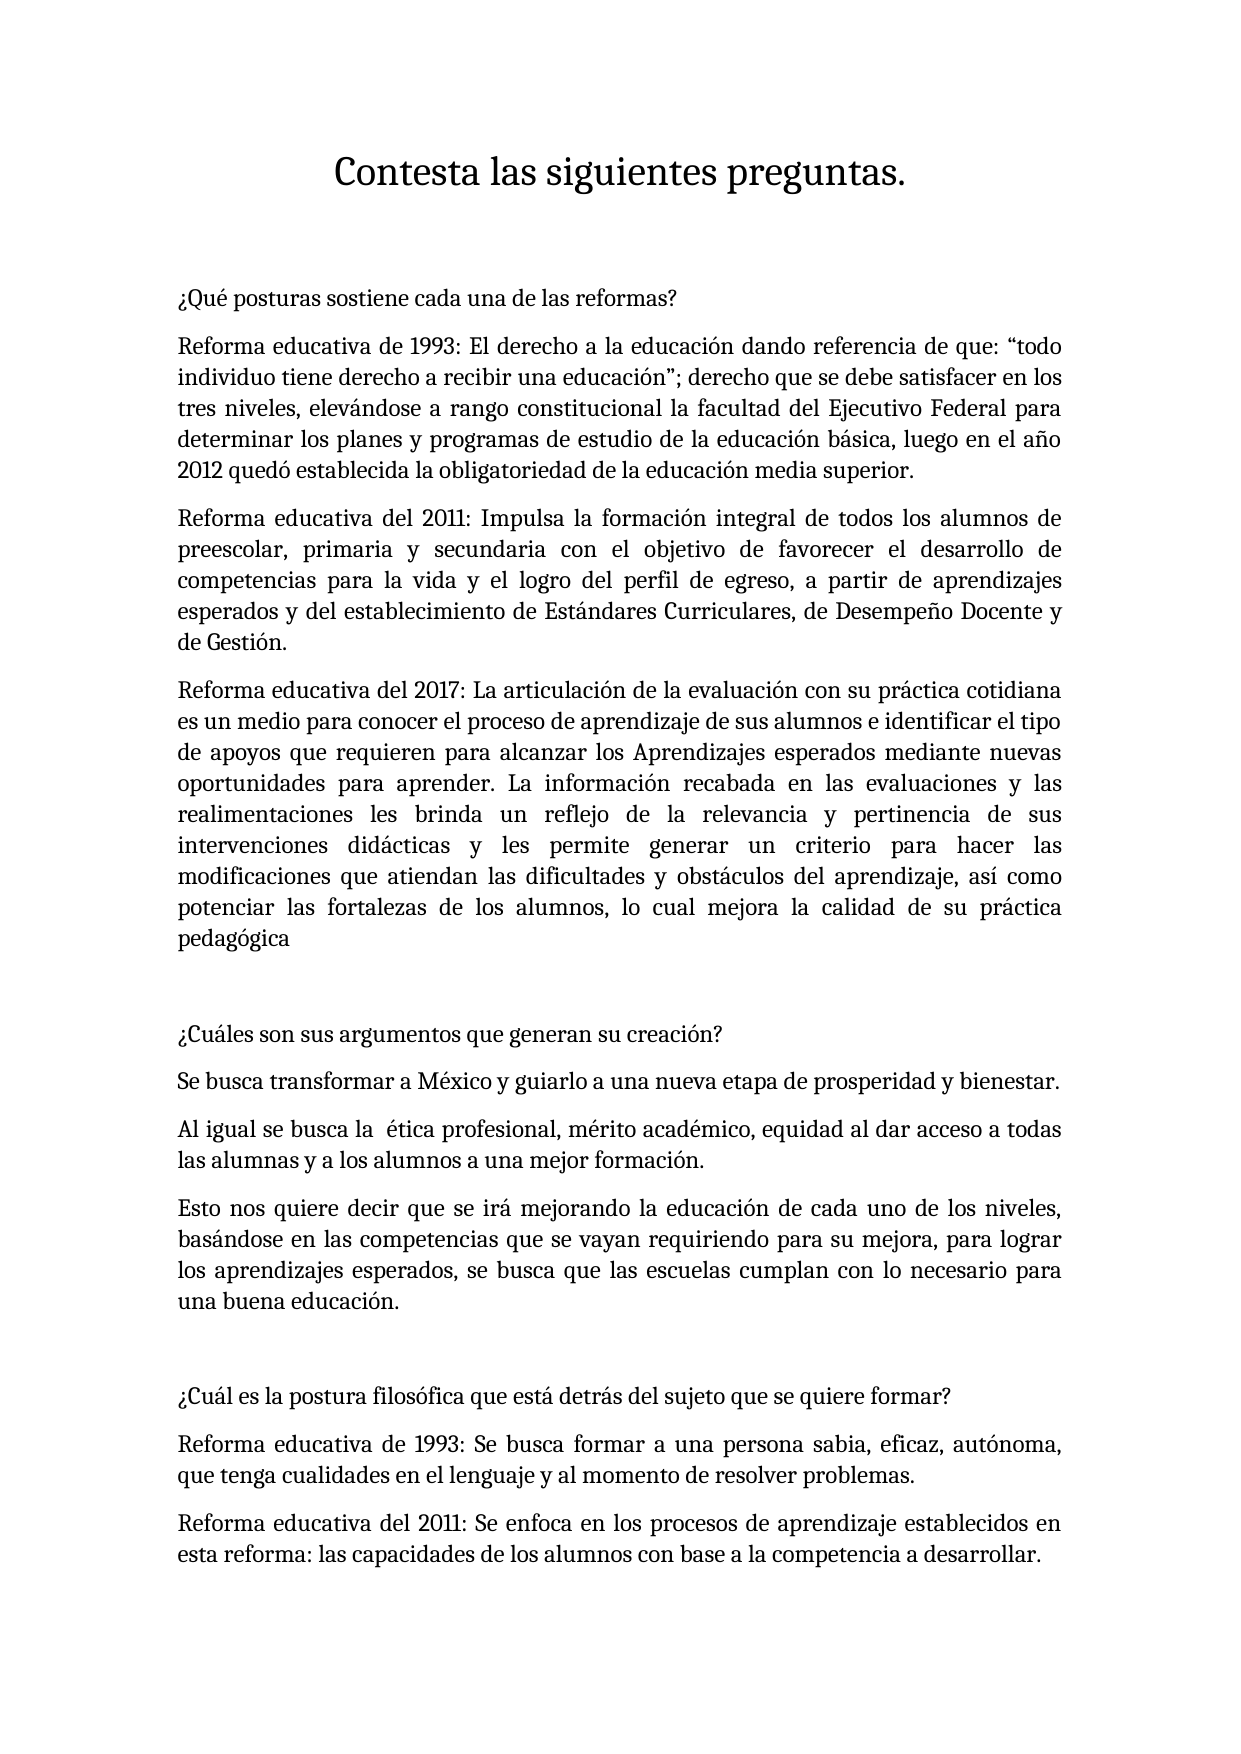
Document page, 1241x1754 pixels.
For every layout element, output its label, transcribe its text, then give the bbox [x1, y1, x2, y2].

text ¿Cuál es la postura filosófica que está detrás del sujeto que se quiere formar? [177, 1382, 1063, 1411]
text Reforma educativa de 1993: El derecho a la educación dando referencia de que: “todo individuo tiene derecho a recibir una educación”; derecho que se debe satisfacer en los tres niveles, elevándose a rango constitucional la facultad del Ejecutivo Federal para determinar los planes y programas de estudio de la educación básica, luego en el año 2012 quedó establecida la obligatoriedad de la educación media superior. [177, 332, 1063, 485]
text ¿Qué posturas sostiene cada una de las reformas? [177, 284, 1063, 313]
text Al igual se busca la ética profesional, mérito académico, equidad al dar acceso a todas las alumnas y a los alumnos a una mejor formación. [177, 1115, 1063, 1175]
text Reforma educativa del 2011: Impulsa la formación integral de todos los alumnos de preescolar, primaria y secundaria con el objetivo de favorecer el desarrollo de competencias para la vida y el logro del perfil de egreso, a partir de aprendizajes esperados y del establecimiento de Estándares Curriculares, de Desempeño Docente y de Gestión. [177, 504, 1063, 657]
text ¿Cuáles son sus argumentos que generan su creación? [177, 1019, 1063, 1048]
text Contesta las siguientes preguntas. [177, 148, 1063, 196]
text Se busca transformar a México y guiarlo a una nueva etapa de prosperidad y bienestar. [177, 1067, 1063, 1096]
text Reforma educativa del 2017: La articulación de la evaluación con su práctica cotidiana es un medio para conocer el proceso de aprendizaje de sus alumnos e identificar el tipo de apoyos que requieren para alcanzar los Aprendizajes esperados mediante nuevas oportunidades para aprender. La información recabada en las evaluaciones y las realimentaciones les brinda un reflejo de la relevancia y pertinencia de sus intervenciones didácticas y les permite generar un criterio para hacer las modificaciones que atiendan las dificultades y obstáculos del aprendizaje, así como potenciar las fortalezas de los alumnos, lo cual mejora la calidad de su práctica pedagógica [177, 676, 1063, 953]
text Esto nos quiere decir que se irá mejorando la educación de cada uno de los niveles, basándose en las competencias que se vayan requiriendo para su mejora, para lograr los aprendizajes esperados, se busca que las escuelas cumplan con lo necesario para una buena educación. [177, 1194, 1063, 1316]
text Reforma educativa del 2011: Se enfoca en los procesos de aprendizaje establecidos en esta reforma: las capacidades de los alumnos con base a la competencia a desarrollar. [177, 1509, 1063, 1568]
text Reforma educativa de 1993: Se busca formar a una persona sabia, eficaz, autónoma, que tenga cualidades en el lenguaje y al momento de resolver problemas. [177, 1430, 1063, 1490]
